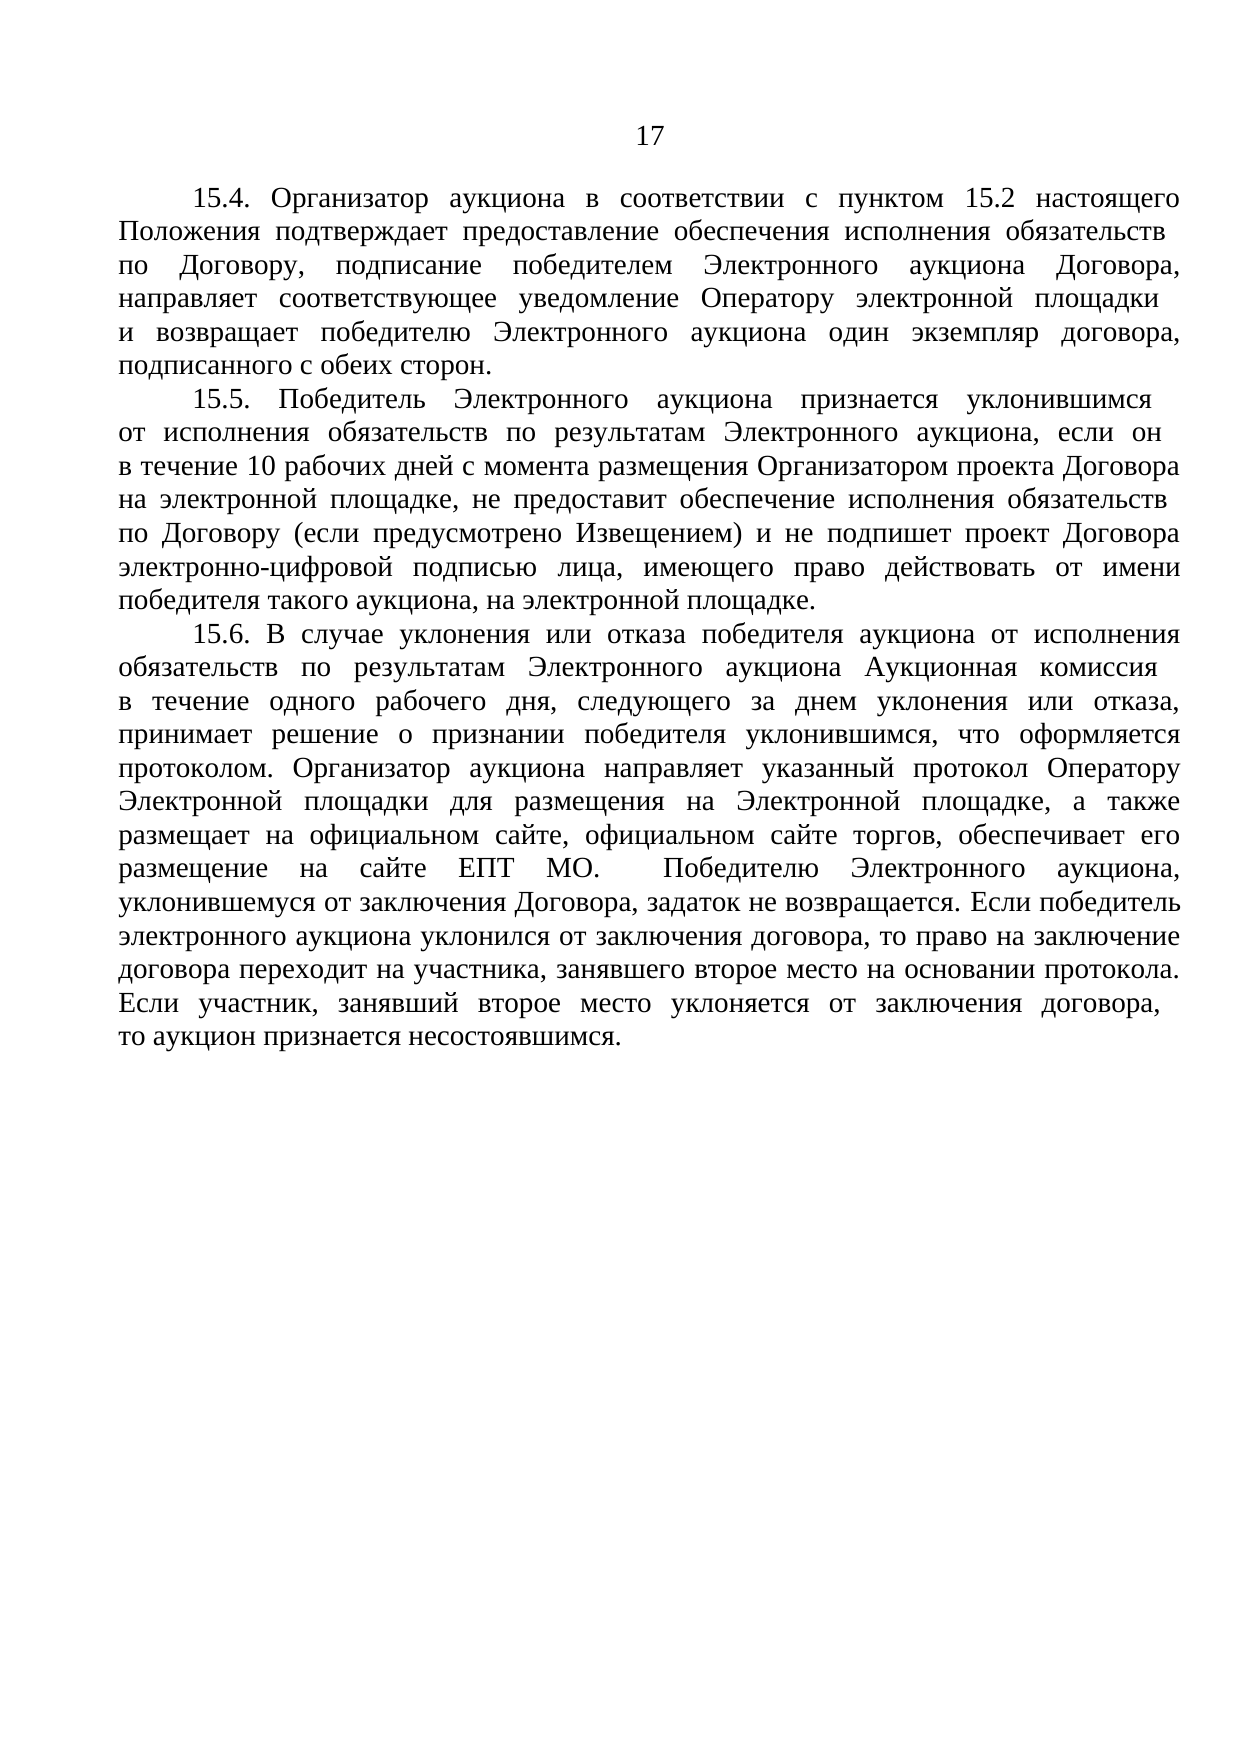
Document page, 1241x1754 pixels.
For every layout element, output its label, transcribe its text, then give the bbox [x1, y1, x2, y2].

text 15.5. Победитель Электронного аукциона признается уклонившимся от исполнения обязательств по результатам Электронного аукциона, если он в течение 10 рабочих дней с момента размещения Организатором проекта Договора на электронной площадке, не предоставит обеспечение исполнения обязательств по Договору (если предусмотрено Извещением) и не подпишет проект Договора электронно-цифровой подписью лица, имеющего право действовать от имени победителя такого аукциона, на электронной площадке. [118, 381, 1181, 616]
text 15.6. В случае уклонения или отказа победителя аукциона от исполнения обязательств по результатам Электронного аукциона Аукционная комиссия в течение одного рабочего дня, следующего за днем уклонения или отказа, принимает решение о признании победителя уклонившимся, что оформляется протоколом. Организатор аукциона направляет указанный протокол Оператору Электронной площадки для размещения на Электронной площадке, а также размещает на официальном сайте, официальном сайте торгов, обеспечивает его размещение на сайте ЕПТ МО. Победителю Электронного аукциона, уклонившемуся от заключения Договора, задаток не возвращается. Если победитель электронного аукциона уклонился от заключения договора, то право на заключение договора переходит на участника, занявшего второе место на основании протокола. Если участник, занявший второе место уклоняется от заключения договора, то аукцион признается несостоявшимся. [118, 616, 1181, 1052]
text 15.4. Организатор аукциона в соответствии с пунктом 15.2 настоящего Положения подтверждает предоставление обеспечения исполнения обязательств по Договору, подписание победителем Электронного аукциона Договора, направляет соответствующее уведомление Оператору электронной площадки и возвращает победителю Электронного аукциона один экземпляр договора, подписанного с обеих сторон. [118, 180, 1181, 381]
